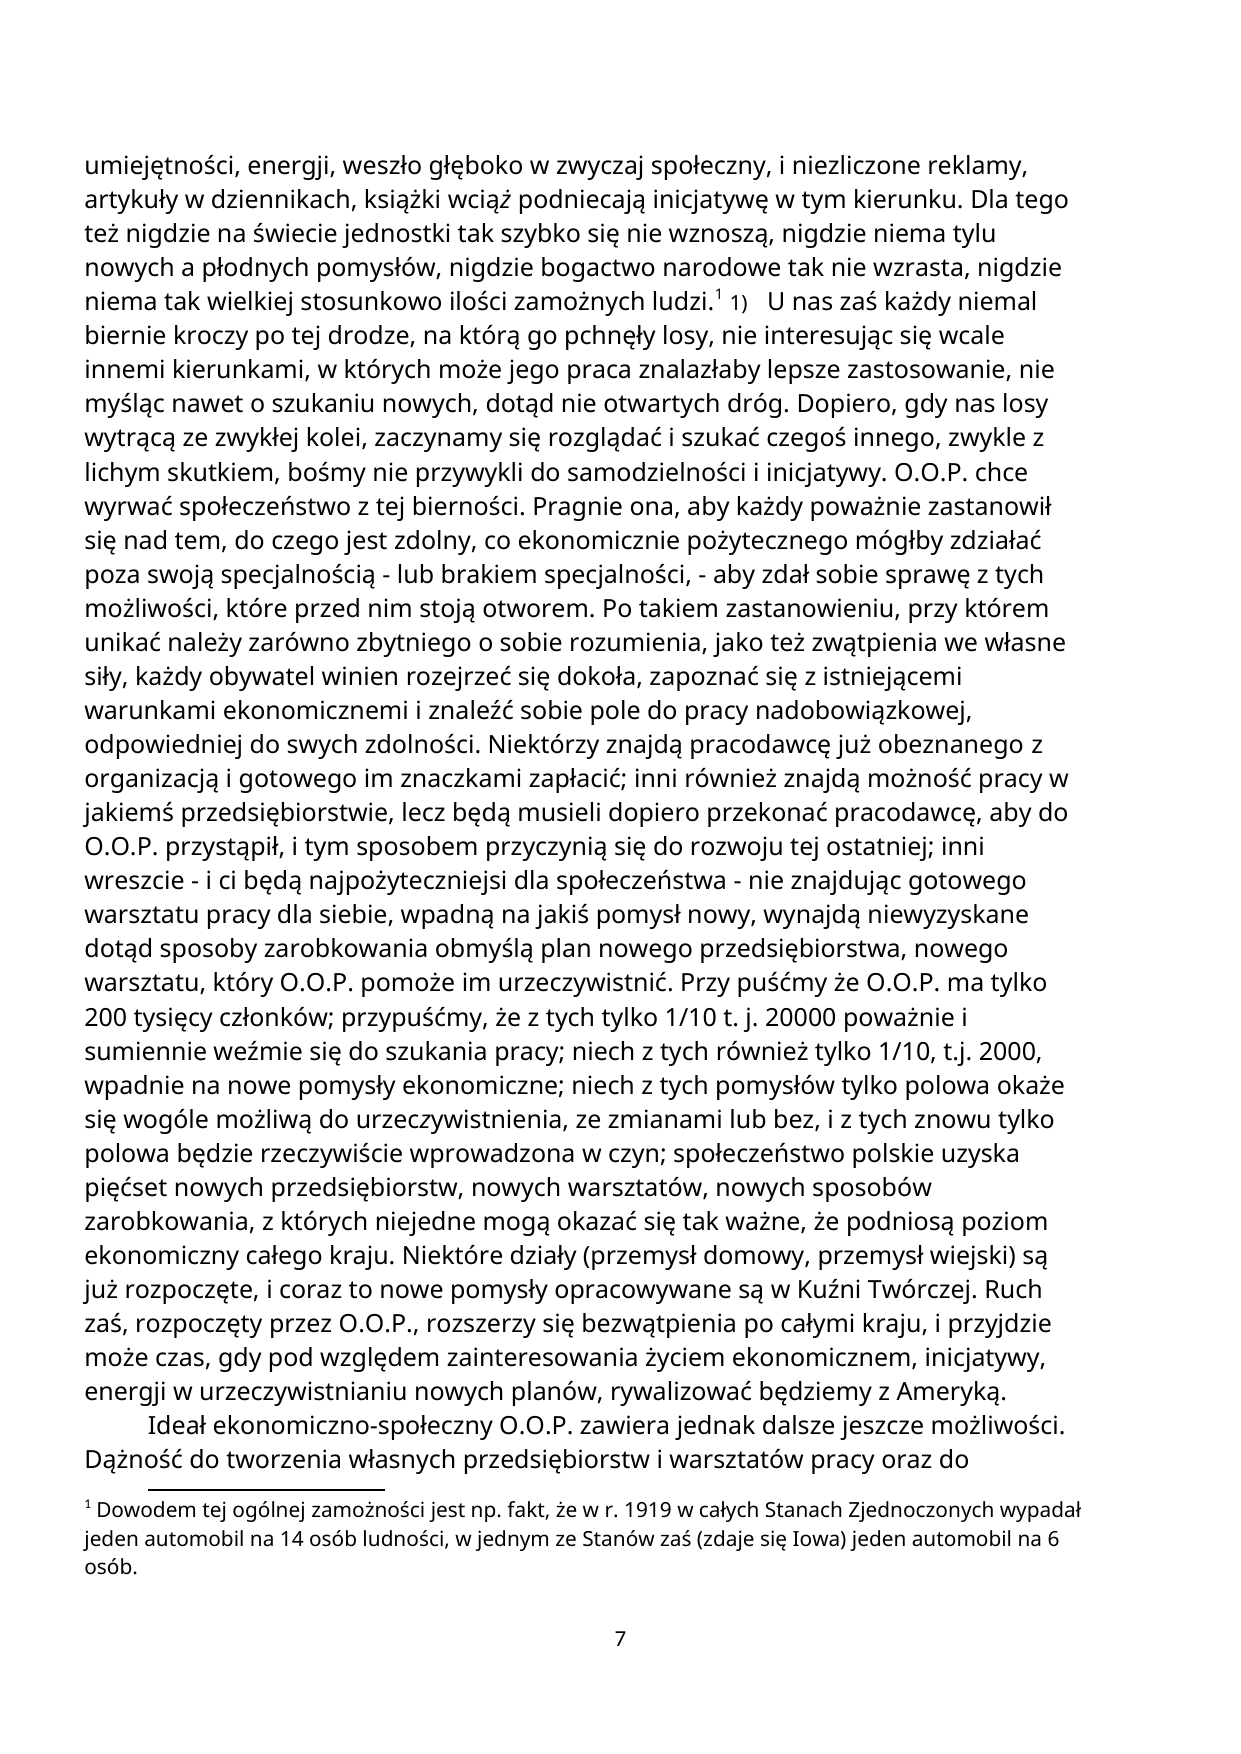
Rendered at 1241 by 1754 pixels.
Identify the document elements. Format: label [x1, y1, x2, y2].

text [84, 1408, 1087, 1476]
text [84, 148, 1087, 1408]
